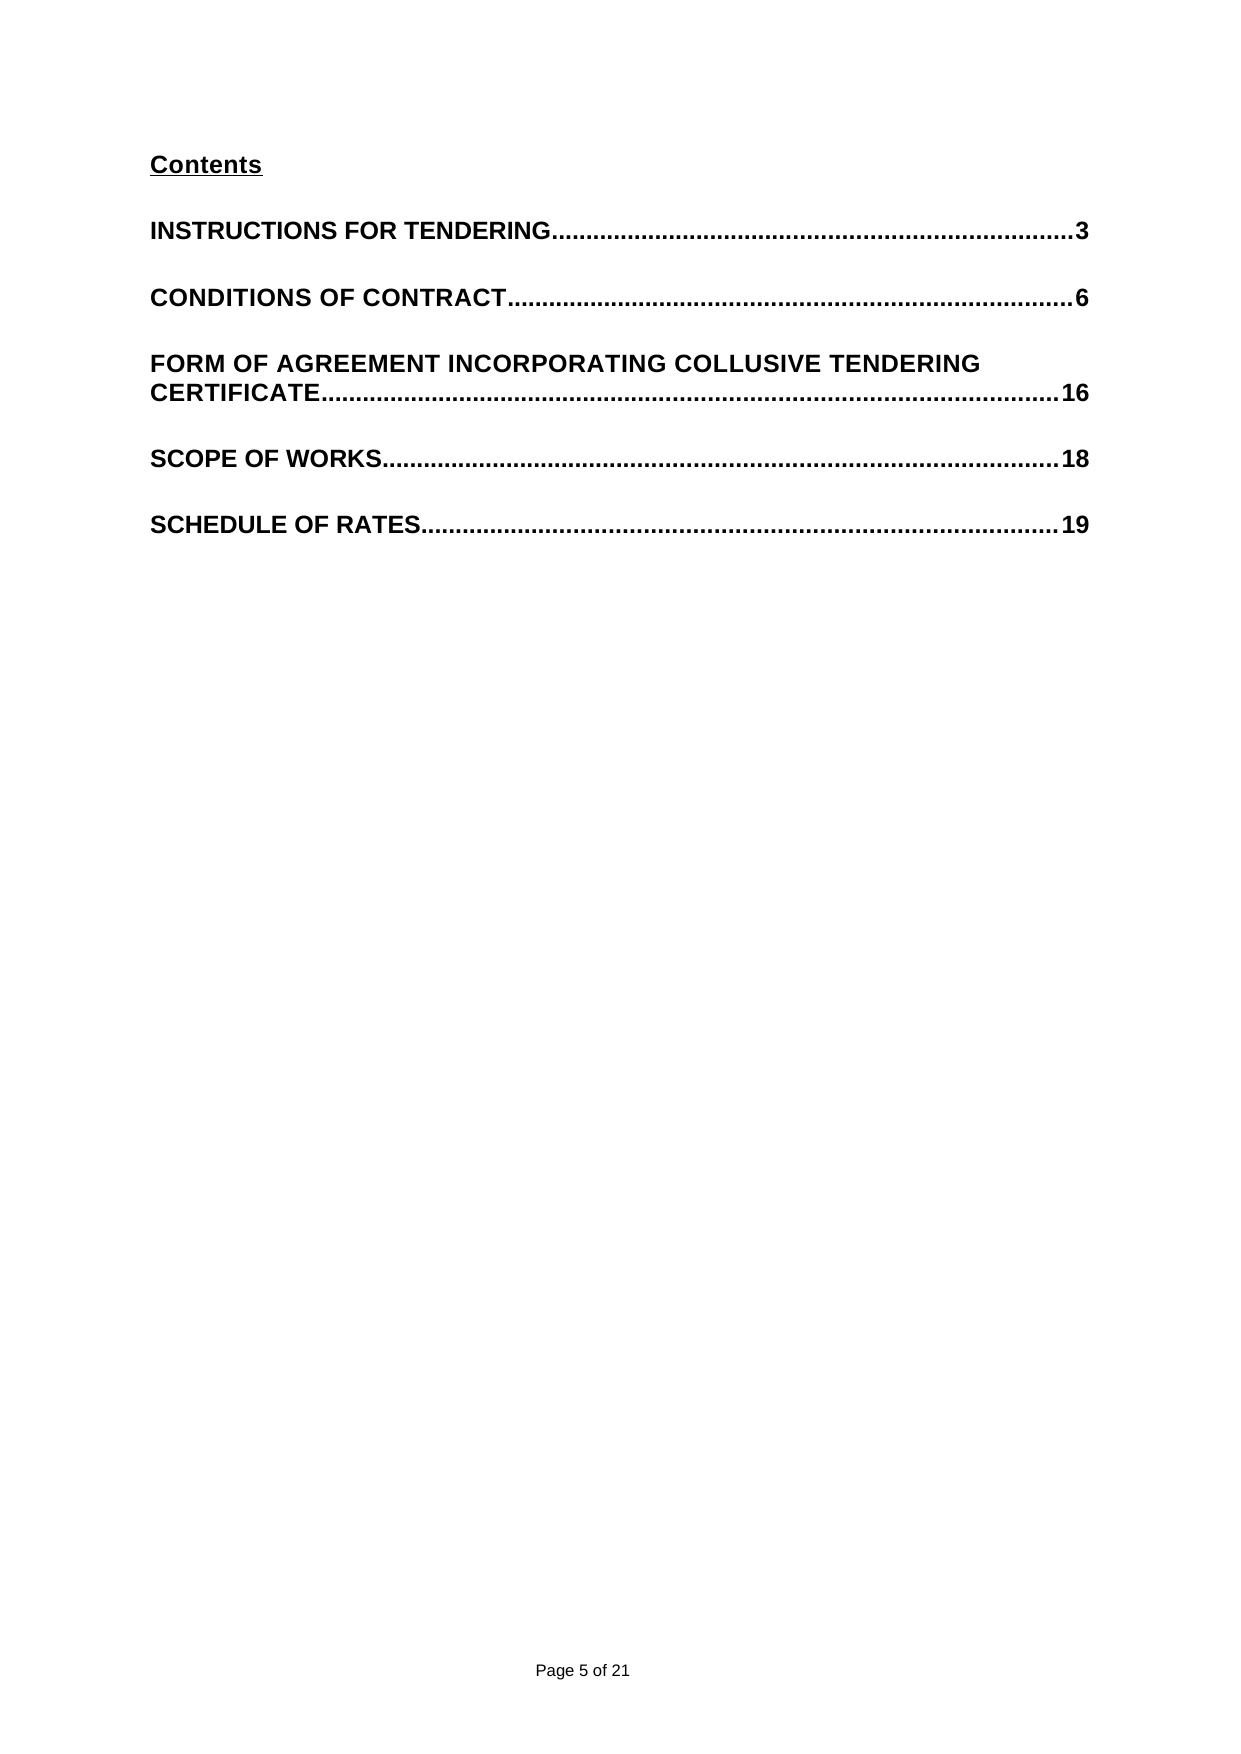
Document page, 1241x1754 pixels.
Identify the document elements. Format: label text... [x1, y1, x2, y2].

text Contents [150, 150, 1090, 179]
text Form of Agreement Incorporating Collusive Tendering Certificate 16 [150, 349, 1090, 406]
text Conditions of Contract 6 [150, 282, 1090, 311]
text Schedule of Rates 19 [150, 510, 1090, 539]
text Instructions for Tendering 3 [150, 216, 1090, 245]
text Scope of Works 18 [150, 444, 1090, 472]
